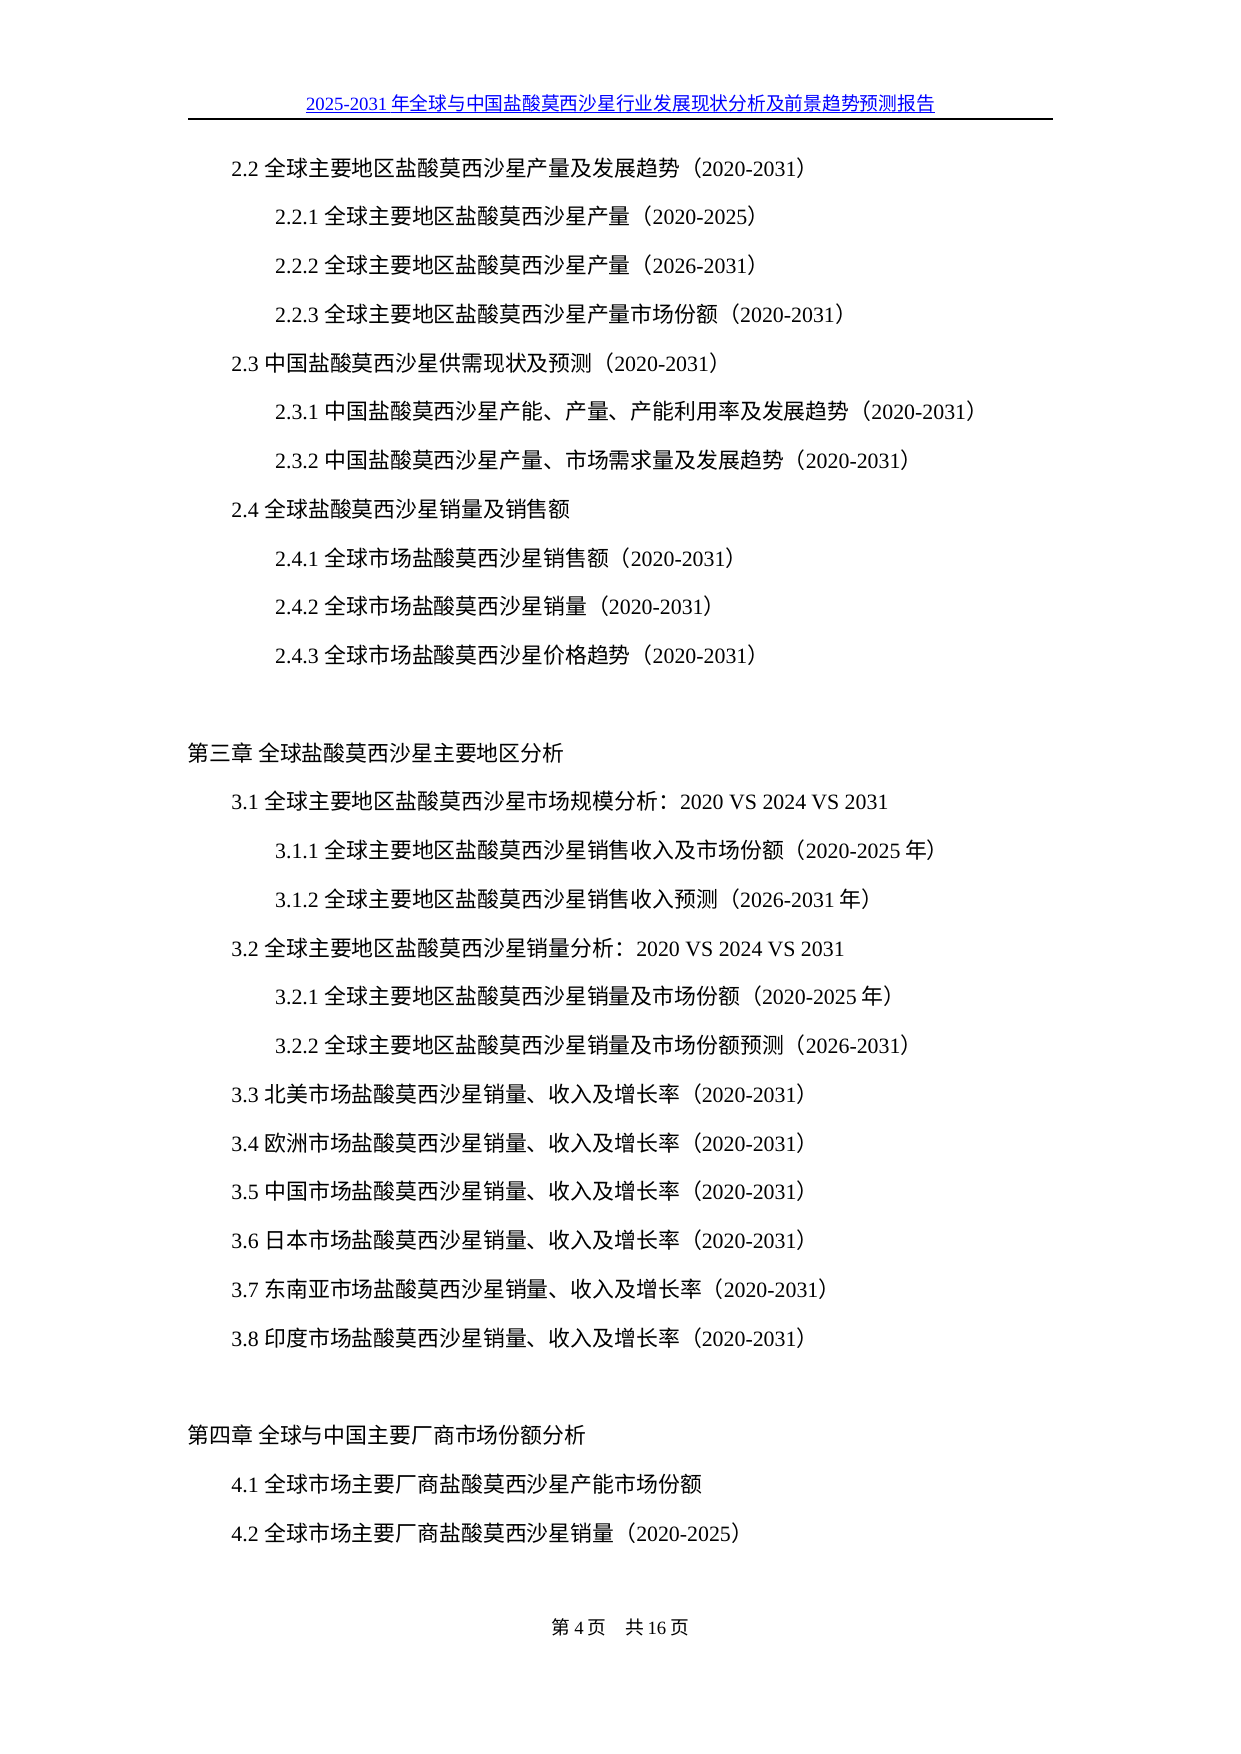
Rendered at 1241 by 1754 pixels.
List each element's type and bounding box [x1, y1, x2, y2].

text [187, 150, 1053, 1548]
